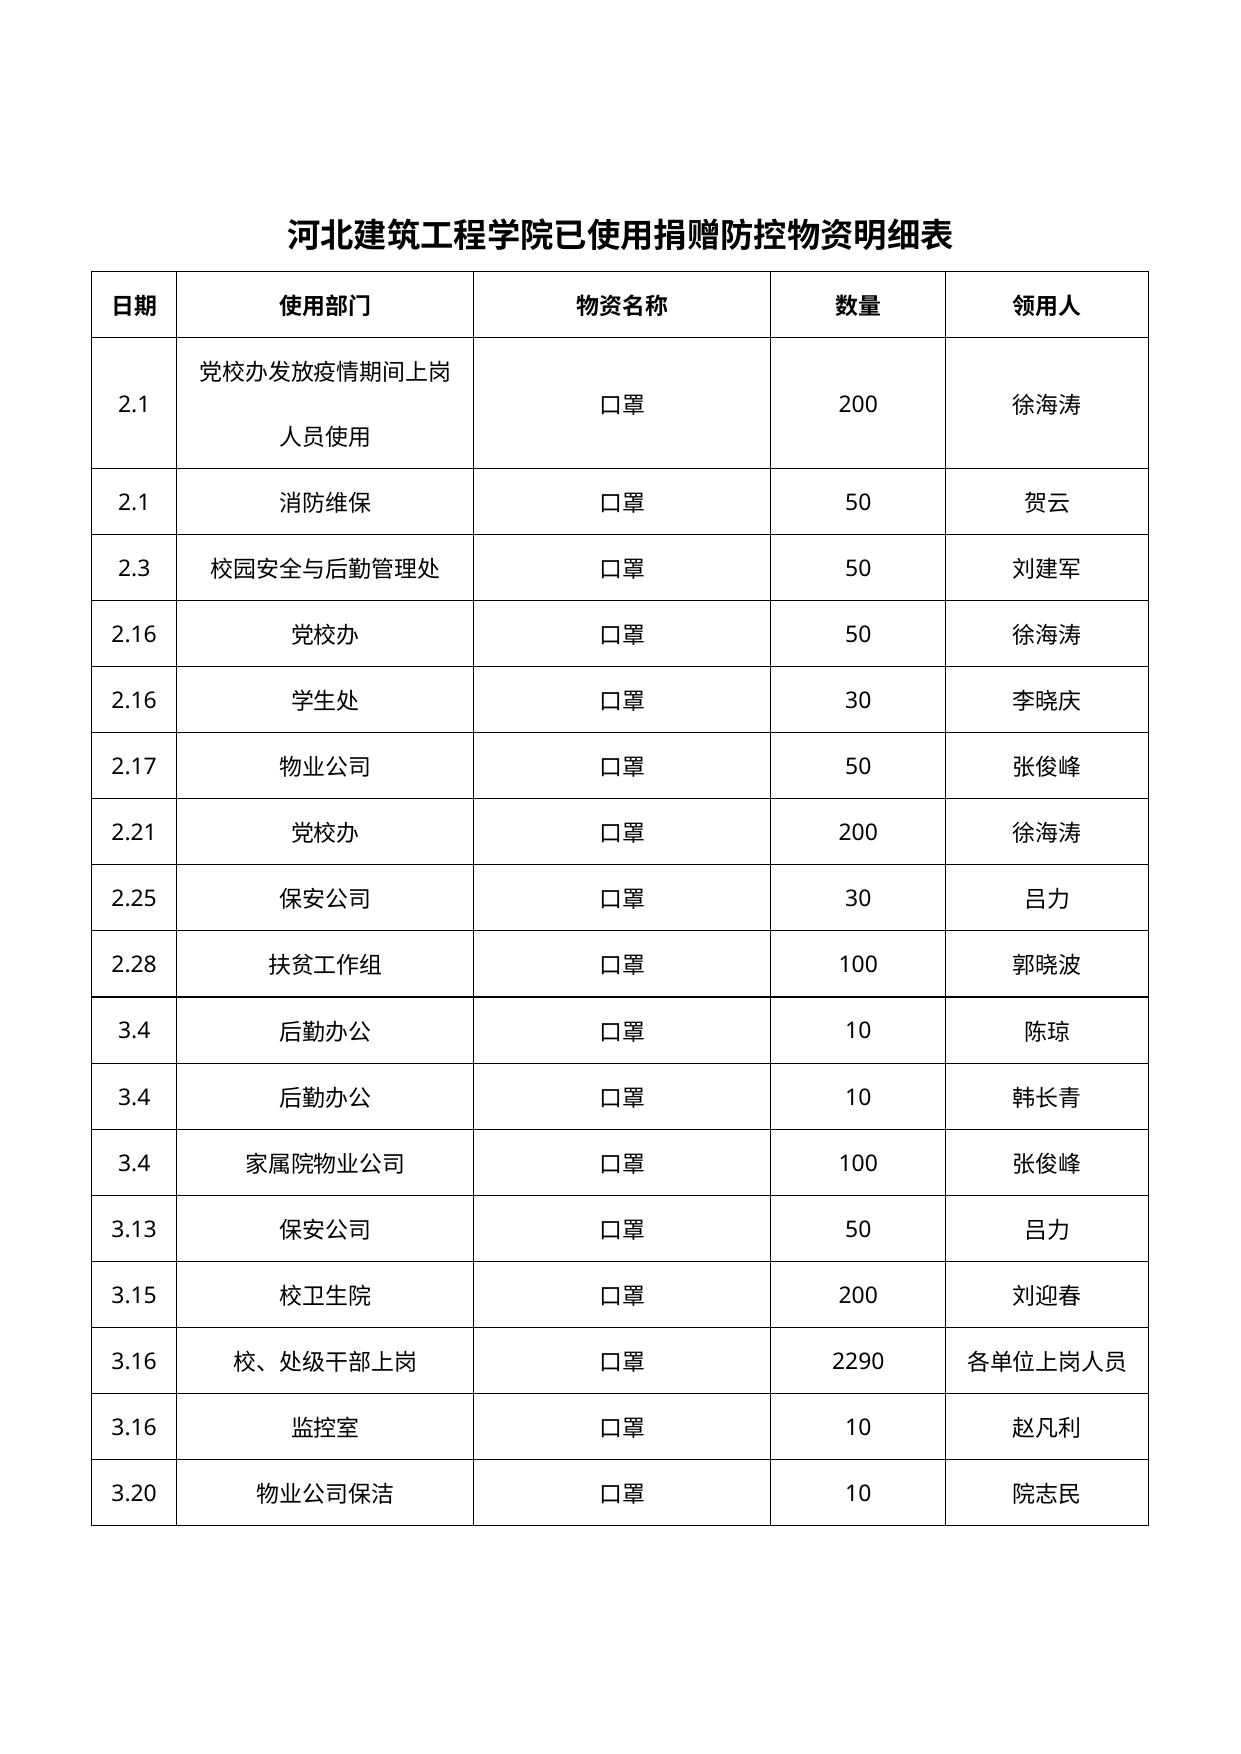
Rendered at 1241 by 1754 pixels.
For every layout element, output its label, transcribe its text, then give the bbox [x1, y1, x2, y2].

table_header 河北建筑工程学院已使用捐赠防控物资明细表 [92, 195, 1149, 271]
table_cell 数量 [771, 272, 945, 337]
table_cell 10 [771, 1064, 945, 1128]
table_cell 口罩 [474, 1196, 770, 1261]
table_cell 保安公司 [177, 865, 473, 930]
table_cell 各单位上岗人员 [946, 1328, 1148, 1393]
table_cell 口罩 [474, 1328, 770, 1393]
table_cell 口罩 [474, 931, 770, 996]
table_cell 保安公司 [177, 1196, 473, 1261]
table_cell 200 [771, 799, 945, 864]
table_cell 后勤办公 [177, 1064, 473, 1128]
table_cell 徐海涛 [946, 601, 1148, 666]
table_cell 50 [771, 535, 945, 600]
table_cell 党校办 [177, 601, 473, 666]
table_cell 徐海涛 [946, 338, 1148, 468]
table_cell 2.1 [92, 338, 176, 468]
table_cell 30 [771, 667, 945, 732]
table_cell 刘建军 [946, 535, 1148, 600]
table_cell 100 [771, 1130, 945, 1194]
table_cell 吕力 [946, 1196, 1148, 1261]
table_cell 10 [771, 998, 945, 1062]
table_cell 物业公司保洁 [177, 1460, 473, 1525]
table_cell 扶贫工作组 [177, 931, 473, 996]
table_cell 学生处 [177, 667, 473, 732]
table_cell 口罩 [474, 469, 770, 534]
table_cell 贺云 [946, 469, 1148, 534]
table_cell 郭晓波 [946, 931, 1148, 996]
table_cell 家属院物业公司 [177, 1130, 473, 1194]
table_cell 口罩 [474, 865, 770, 930]
table_cell 30 [771, 865, 945, 930]
table_cell 党校办发放疫情期间上岗人员使用 [177, 338, 473, 468]
table_cell 物业公司 [177, 733, 473, 798]
table_cell 3.20 [92, 1460, 176, 1525]
table_cell 消防维保 [177, 469, 473, 534]
table_cell 监控室 [177, 1394, 473, 1459]
table_cell 2.16 [92, 667, 176, 732]
table_cell 口罩 [474, 1130, 770, 1194]
table_cell 校、处级干部上岗 [177, 1328, 473, 1393]
table_cell 口罩 [474, 1460, 770, 1525]
table_cell 校园安全与后勤管理处 [177, 535, 473, 600]
table_cell 2.16 [92, 601, 176, 666]
table_cell 口罩 [474, 667, 770, 732]
table_cell 口罩 [474, 1262, 770, 1327]
table_cell 韩长青 [946, 1064, 1148, 1128]
table_cell 50 [771, 469, 945, 534]
table_cell 2.1 [92, 469, 176, 534]
table_cell 10 [771, 1460, 945, 1525]
table_cell 后勤办公 [177, 998, 473, 1062]
table_cell 徐海涛 [946, 799, 1148, 864]
table_cell 物资名称 [474, 272, 770, 337]
table_cell 2.25 [92, 865, 176, 930]
table_cell 3.4 [92, 1130, 176, 1194]
table_cell 2.28 [92, 931, 176, 996]
table_cell 口罩 [474, 799, 770, 864]
table_cell 10 [771, 1394, 945, 1459]
table_cell 党校办 [177, 799, 473, 864]
table_cell 李晓庆 [946, 667, 1148, 732]
table_cell 口罩 [474, 1394, 770, 1459]
table_cell 领用人 [946, 272, 1148, 337]
table_cell 口罩 [474, 601, 770, 666]
table_cell 50 [771, 601, 945, 666]
table_cell 3.4 [92, 998, 176, 1062]
table_cell 2.21 [92, 799, 176, 864]
table_cell 2290 [771, 1328, 945, 1393]
table_cell 校卫生院 [177, 1262, 473, 1327]
table_cell 使用部门 [177, 272, 473, 337]
table_cell 张俊峰 [946, 1130, 1148, 1194]
table_cell 50 [771, 733, 945, 798]
table_cell 刘迎春 [946, 1262, 1148, 1327]
table_cell 院志民 [946, 1460, 1148, 1525]
table_cell 2.3 [92, 535, 176, 600]
table_cell 口罩 [474, 733, 770, 798]
table_cell 日期 [92, 272, 176, 337]
table_cell 3.13 [92, 1196, 176, 1261]
table_cell 3.4 [92, 1064, 176, 1128]
table_cell 口罩 [474, 338, 770, 468]
table_cell 2.17 [92, 733, 176, 798]
table_cell 口罩 [474, 1064, 770, 1128]
table_cell 100 [771, 931, 945, 996]
table_cell 吕力 [946, 865, 1148, 930]
table_cell 200 [771, 1262, 945, 1327]
table_cell 赵凡利 [946, 1394, 1148, 1459]
table_cell 口罩 [474, 535, 770, 600]
table_cell 200 [771, 338, 945, 468]
table_cell 3.16 [92, 1328, 176, 1393]
table_cell 3.15 [92, 1262, 176, 1327]
table_cell 张俊峰 [946, 733, 1148, 798]
table_cell 3.16 [92, 1394, 176, 1459]
table_cell 陈琼 [946, 998, 1148, 1062]
table_cell 50 [771, 1196, 945, 1261]
table_cell 口罩 [474, 998, 770, 1062]
